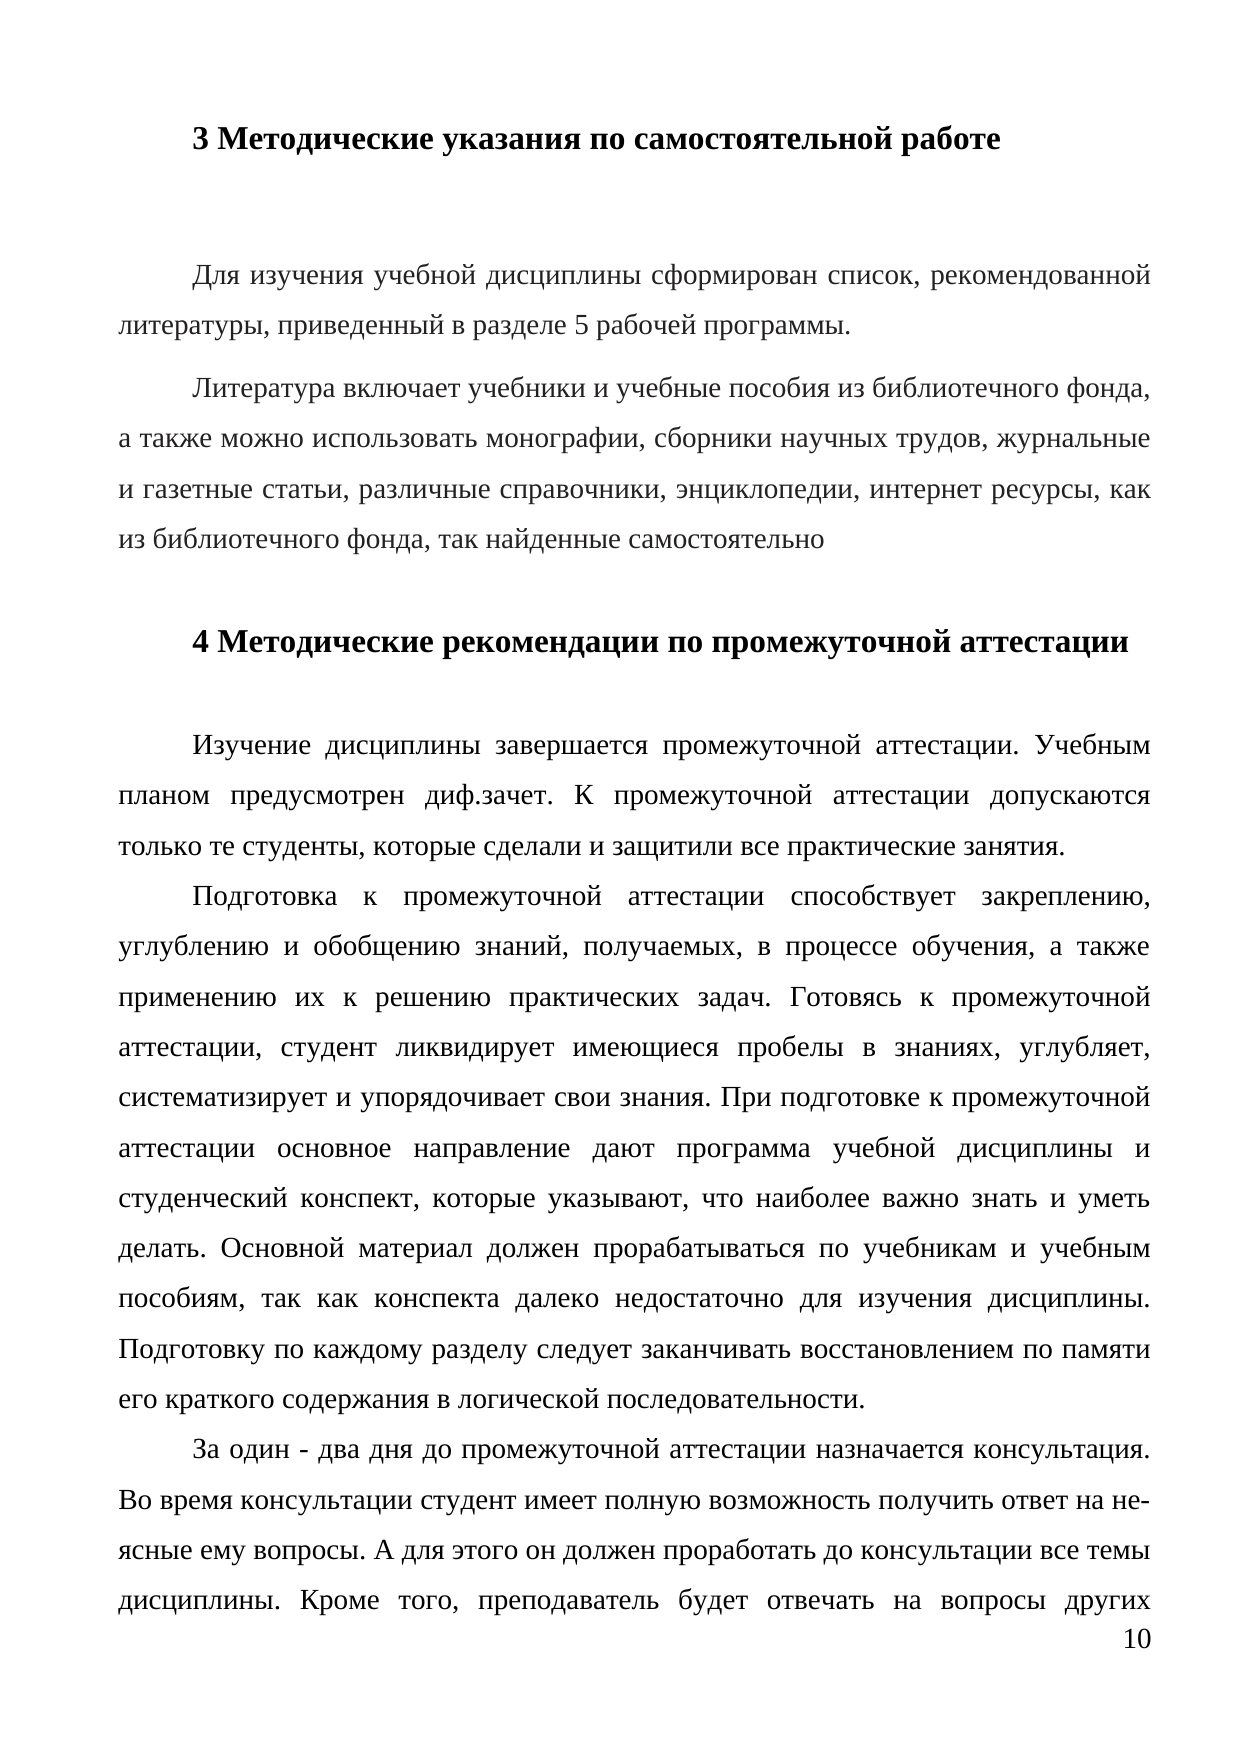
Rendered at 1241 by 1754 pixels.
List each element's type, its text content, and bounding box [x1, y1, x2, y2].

text Для изучения учебной дисциплины сформирован список, рекомендованной литературы, приведенный в разделе 5 рабочей программы. [118, 257, 1152, 341]
text Изучение дисциплины завершается промежуточной аттестации. Учебным планом предусмотрен диф.зачет. К промежуточной аттестации допускаются только те студенты, которые сделали и защитили все практические занятия. [118, 727, 1152, 861]
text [118, 1432, 1152, 1616]
text Литература включает учебники и учебные пособия из библиотечного фонда, а также можно использовать монографии, сборники научных трудов, журнальные и газетные статьи, различные справочники, энциклопедии, интернет ресурсы, как из библиотечного фонда, так найденные самостоятельно [118, 370, 1152, 555]
subtitle 4 Методические рекомендации по промежуточной аттестации [118, 622, 1152, 660]
subtitle 3 Методические указания по самостоятельной работе [118, 118, 1152, 156]
text Подготовка к промежуточной аттестации способствует закреплению, углублению и обобщению знаний, получаемых, в процессе обучения, а также применению их к решению практических задач. Готовясь к промежуточной аттестации, студент ликвидирует имеющиеся пробелы в знаниях, углубляет, систематизирует и упорядочивает свои знания. При подготовке к промежуточной аттестации основное направление дают программа учебной дисциплины и студенческий конспект, которые указывают, что наиболее важно знать и уметь делать. Основной материал должен прорабатываться по учебникам и учебным пособиям, так как конспекта далеко недостаточно для изучения дисциплины. Подготовку по каждому разделу следует заканчивать восстановлением по памяти его краткого содержания в логической последовательности. [118, 878, 1152, 1415]
